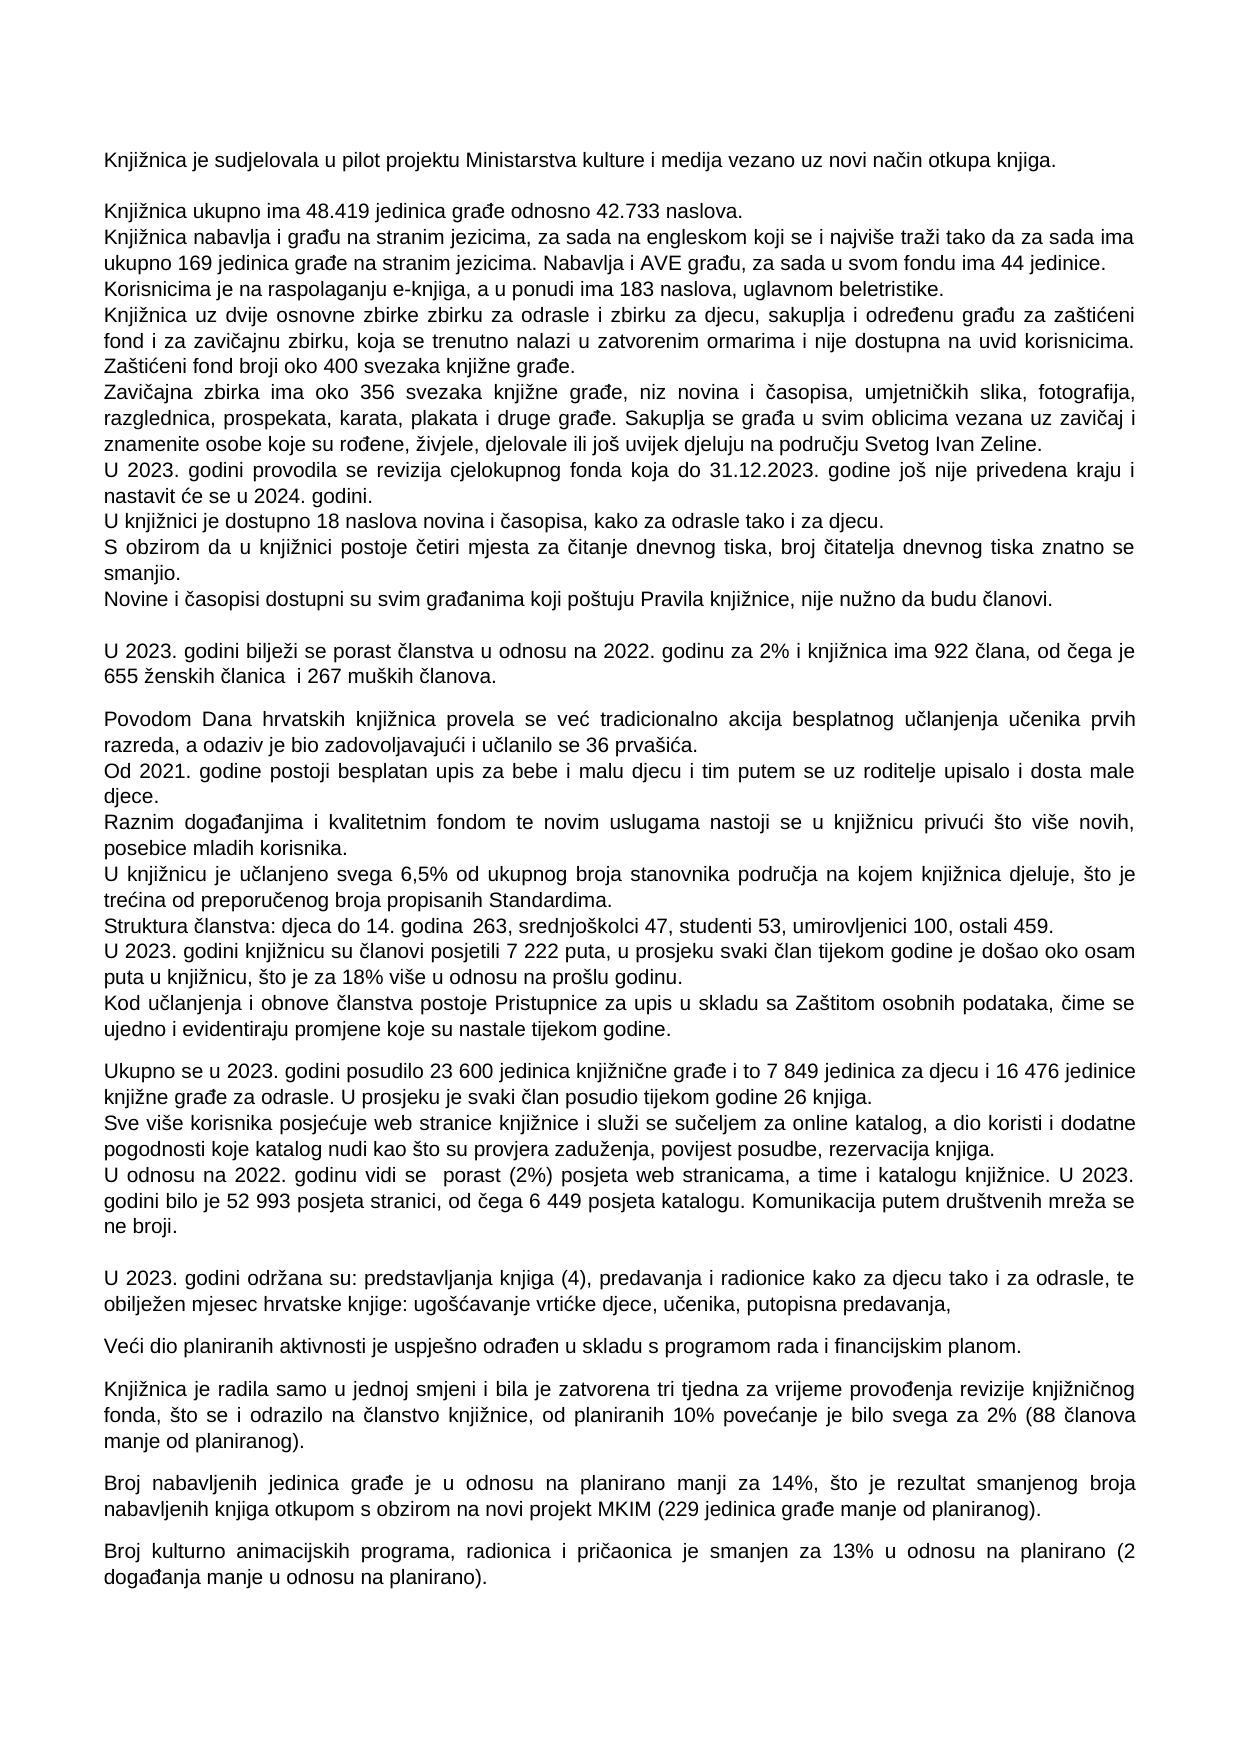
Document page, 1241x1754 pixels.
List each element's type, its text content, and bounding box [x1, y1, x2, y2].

text Ukupno se u 2023. godini posudilo 23 600 jedinica knjižnične građe i to 7 849 jedinica za djecu i 16 476 jedinice knjižne građe za odrasle. U prosjeku je svaki član posudio tijekom godine 26 knjiga. [103, 1059, 1137, 1109]
text U knjižnici je dostupno 18 naslova novina i časopisa, kako za odrasle tako i za djecu. [103, 509, 1137, 533]
text U 2023. godini bilježi se porast članstva u odnosu na 2022. godinu za 2% i knjižnica ima 922 člana, od čega je 655 ženskih članica i 267 muških članova. [103, 638, 1137, 688]
text U 2023. godini provodila se revizija cjelokupnog fonda koja do 31.12.2023. godine još nije privedena kraju i nastavit će se u 2024. godini. [103, 458, 1137, 507]
text U knjižnicu je učlanjeno svega 6,5% od ukupnog broja stanovnika područja na kojem knjižnica djeluje, što je trećina od preporučenog broja propisanih Standardima. [103, 862, 1137, 912]
text Broj nabavljenih jedinica građe je u odnosu na planirano manji za 14%, što je rezultat smanjenog broja nabavljenih knjiga otkupom s obzirom na novi projekt MKIM (229 jedinica građe manje od planiranog). [103, 1471, 1137, 1521]
text Knjižnica ukupno ima 48.419 jedinica građe odnosno 42.733 naslova. [103, 199, 1137, 223]
text Struktura članstva: djeca do 14. godina 263, srednjoškolci 47, studenti 53, umirovljenici 100, ostali 459. [103, 913, 1137, 937]
text S obzirom da u knjižnici postoje četiri mjesta za čitanje dnevnog tiska, broj čitatelja dnevnog tiska znatno se smanjio. [103, 535, 1137, 585]
text Broj kulturno animacijskih programa, radionica i pričaonica je smanjen za 13% u odnosu na planirano (2 događanja manje u odnosu na planirano). [103, 1539, 1137, 1589]
text Kod učlanjenja i obnove članstva postoje Pristupnice za upis u skladu sa Zaštitom osobnih podataka, čime se ujedno i evidentiraju promjene koje su nastale tijekom godine. [103, 991, 1137, 1041]
text Raznim događanjima i kvalitetnim fondom te novim uslugama nastoji se u knjižnicu privući što više novih, posebice mladih korisnika. [103, 810, 1137, 860]
text Sve više korisnika posjećuje web stranice knjižnice i služi se sučeljem za online katalog, a dio koristi i dodatne pogodnosti koje katalog nudi kao što su provjera zaduženja, povijest posudbe, rezervacija knjiga. [103, 1111, 1137, 1161]
text Povodom Dana hrvatskih knjižnica provela se već tradicionalno akcija besplatnog učlanjenja učenika prvih razreda, a odaziv je bio zadovoljavajući i učlanilo se 36 prvašića. [103, 707, 1137, 757]
text Knjižnica je sudjelovala u pilot projektu Ministarstva kulture i medija vezano uz novi način otkupa knjiga. [103, 148, 1137, 172]
text Veći dio planiranih aktivnosti je uspješno odrađen u skladu s programom rada i financijskim planom. [103, 1334, 1137, 1358]
text Novine i časopisi dostupni su svim građanima koji poštuju Pravila knjižnice, nije nužno da budu članovi. [103, 587, 1137, 611]
text U 2023. godini održana su: predstavljanja knjiga (4), predavanja i radionice kako za djecu tako i za odrasle, te obilježen mjesec hrvatske knjige: ugošćavanje vrtićke djece, učenika, putopisna predavanja, [103, 1266, 1137, 1316]
text Knjižnica uz dvije osnovne zbirke zbirku za odrasle i zbirku za djecu, sakuplja i određenu građu za zaštićeni fond i za zavičajnu zbirku, koja se trenutno nalazi u zatvorenim ormarima i nije dostupna na uvid korisnicima. Zaštićeni fond broji oko 400 svezaka knjižne građe. [103, 303, 1137, 378]
text U 2023. godini knjižnicu su članovi posjetili 7 222 puta, u prosjeku svaki član tijekom godine je došao oko osam puta u knjižnicu, što je za 18% više u odnosu na prošlu godinu. [103, 939, 1137, 989]
text Od 2021. godine postoji besplatan upis za bebe i malu djecu i tim putem se uz roditelje upisalo i dosta male djece. [103, 758, 1137, 808]
text Knjižnica nabavlja i građu na stranim jezicima, za sada na engleskom koji se i najviše traži tako da za sada ima ukupno 169 jedinica građe na stranim jezicima. Nabavlja i AVE građu, za sada u svom fondu ima 44 jedinice. [103, 225, 1137, 275]
text Knjižnica je radila samo u jednoj smjeni i bila je zatvorena tri tjedna za vrijeme provođenja revizije knjižničnog fonda, što se i odrazilo na članstvo knjižnice, od planiranih 10% povećanje je bilo svega za 2% (88 članova manje od planiranog). [103, 1377, 1137, 1452]
text Korisnicima je na raspolaganju e-knjiga, a u ponudi ima 183 naslova, uglavnom beletristike. [103, 277, 1137, 301]
text Zavičajna zbirka ima oko 356 svezaka knjižne građe, niz novina i časopisa, umjetničkih slika, fotografija, razglednica, prospekata, karata, plakata i druge građe. Sakuplja se građa u svim oblicima vezana uz zavičaj i znamenite osobe koje su rođene, živjele, djelovale ili još uvijek djeluju na području Svetog Ivan Zeline. [103, 380, 1137, 456]
text U odnosu na 2022. godinu vidi se porast (2%) posjeta web stranicama, a time i katalogu knjižnice. U 2023. godini bilo je 52 993 posjeta stranici, od čega 6 449 posjeta katalogu. Komunikacija putem društvenih mreža se ne broji. [103, 1163, 1137, 1238]
